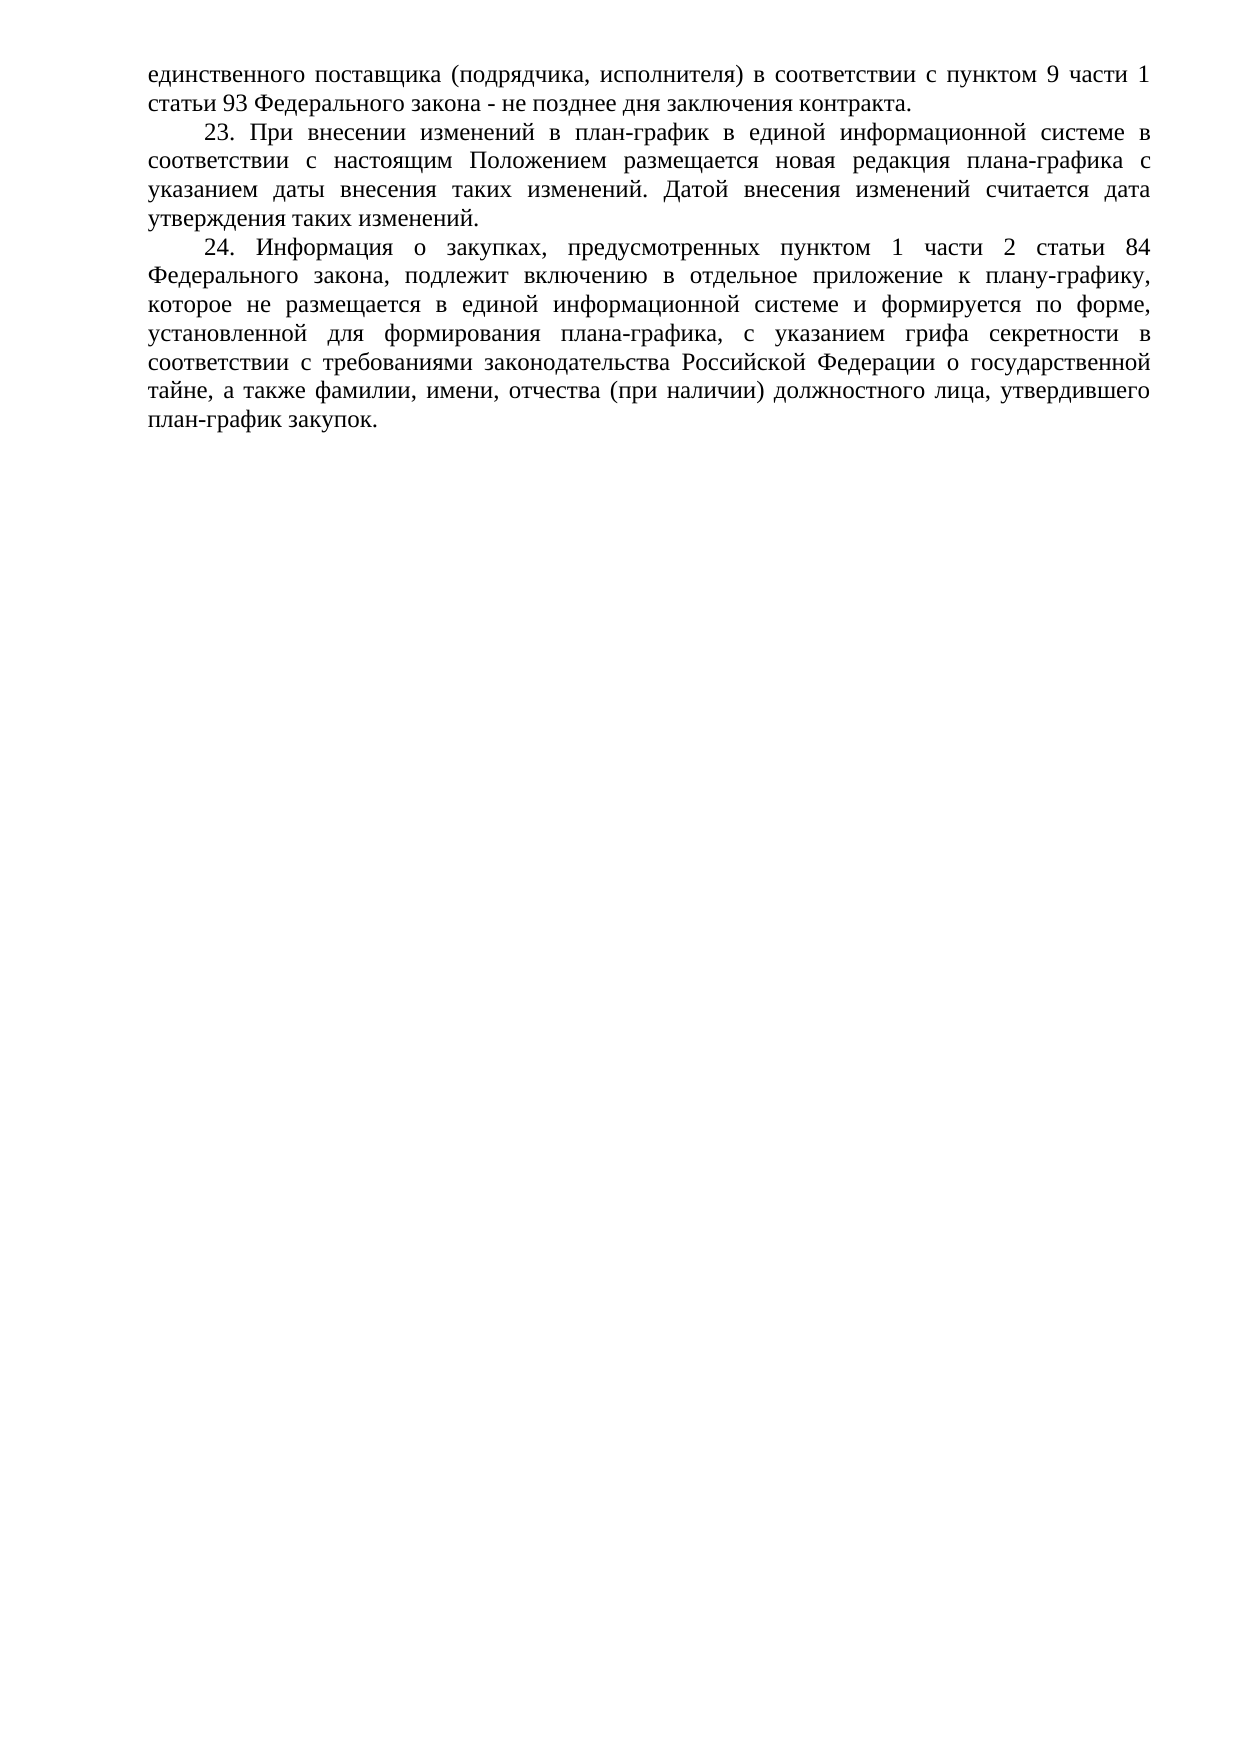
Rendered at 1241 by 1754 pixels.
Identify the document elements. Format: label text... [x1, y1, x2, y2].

text 24. Информация о закупках, предусмотренных пунктом 1 части 2 статьи 84 Федерального закона, подлежит включению в отдельное приложение к плану-графику, которое не размещается в единой информационной системе и формируется по форме, установленной для формирования плана-графика, с указанием грифа секретности в соответствии с требованиями законодательства Российской Федерации о государственной тайне, а также фамилии, имени, отчества (при наличии) должностного лица, утвердившего план-график закупок. [148, 232, 1152, 433]
text 23. При внесении изменений в план-график в единой информационной системе в соответствии с настоящим Положением размещается новая редакция плана-графика с указанием даты внесения таких изменений. Датой внесения изменений считается дата утверждения таких изменений. [148, 117, 1152, 232]
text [148, 59, 1152, 117]
